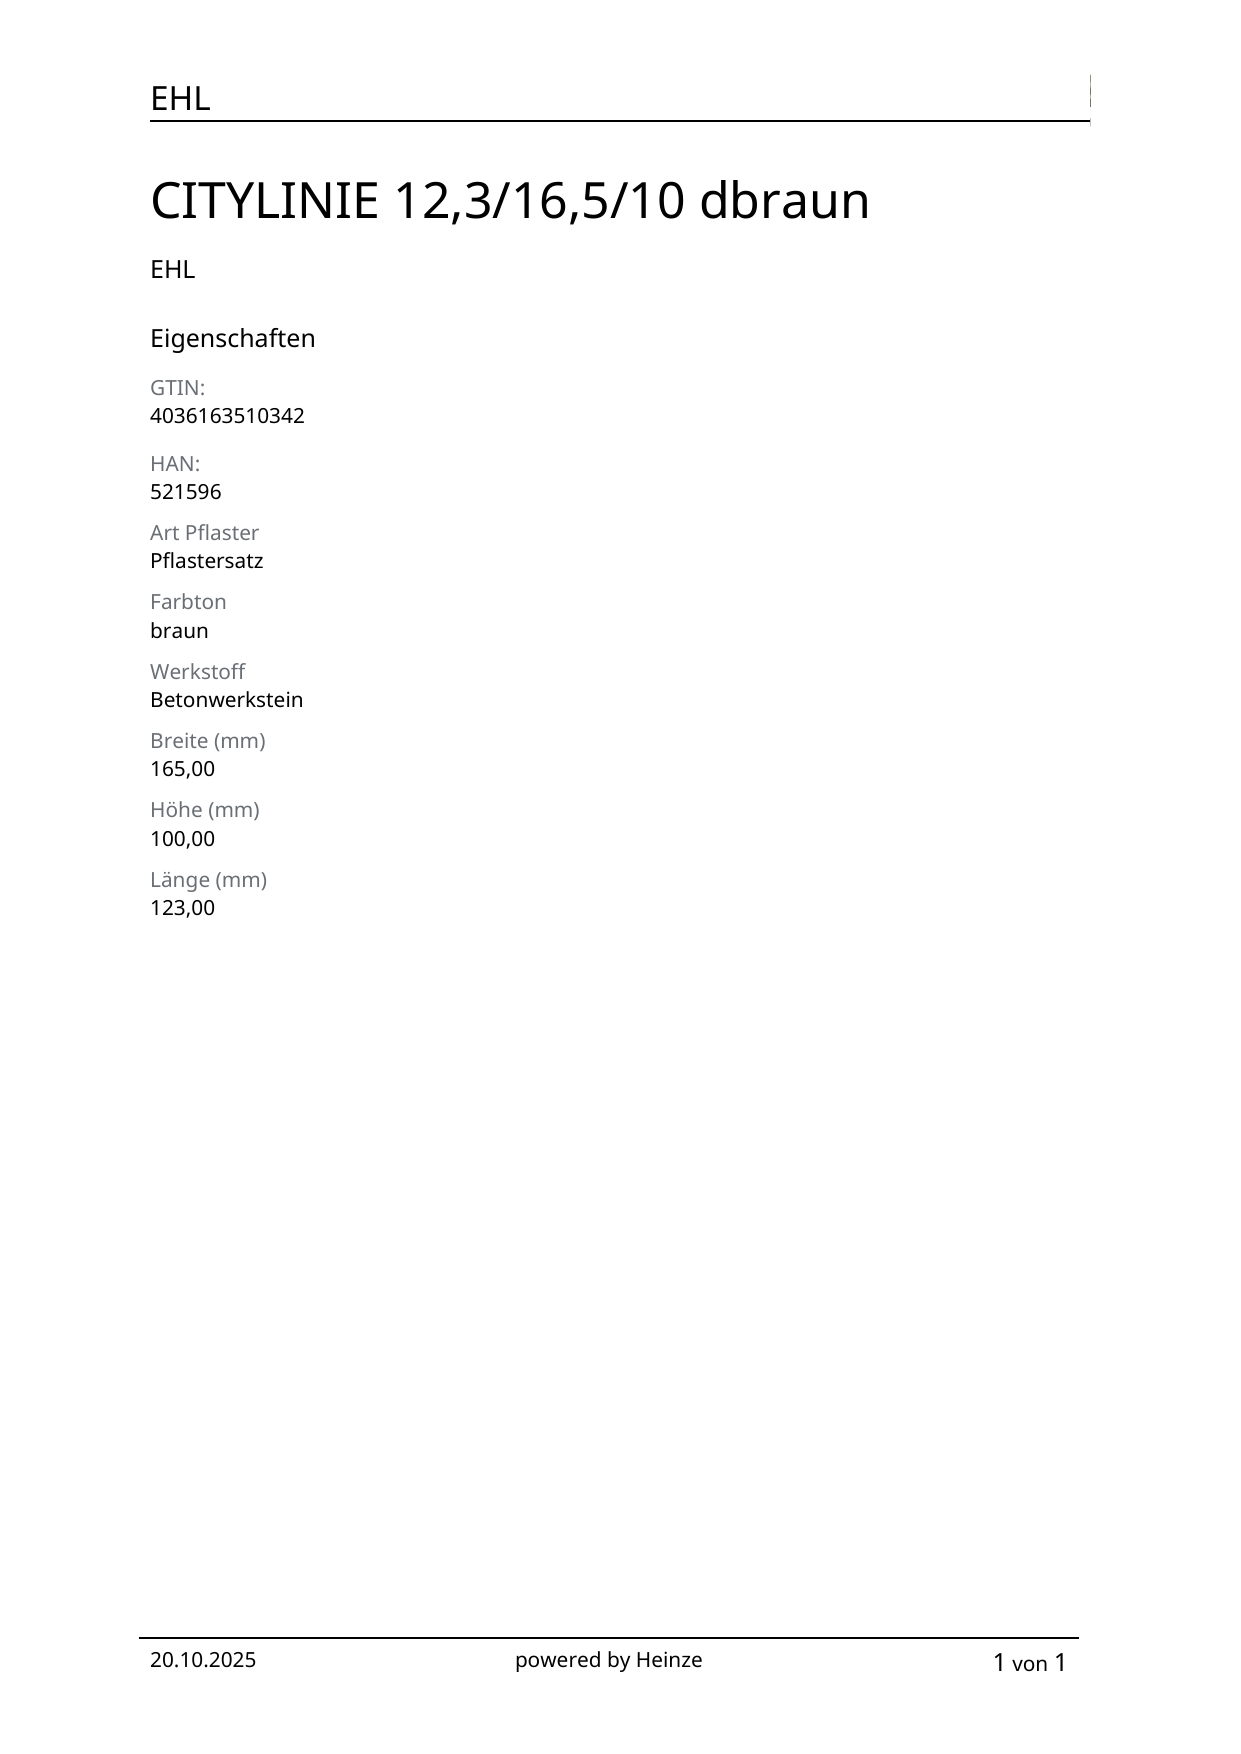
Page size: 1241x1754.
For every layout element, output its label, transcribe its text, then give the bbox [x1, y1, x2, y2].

text 100,00 [150, 824, 1090, 852]
text 123,00 [150, 893, 1090, 922]
text Breite (mm) [150, 726, 1090, 754]
text 4036163510342 [150, 401, 1090, 430]
text HAN: [150, 449, 1090, 477]
text Eigenschaften [150, 320, 1090, 354]
text Pflastersatz [150, 546, 1090, 575]
text Werkstoff [150, 657, 1090, 685]
text Art Pflaster [150, 518, 1090, 546]
text GTIN: [150, 373, 1090, 401]
text EHL [150, 252, 1090, 286]
text 165,00 [150, 754, 1090, 783]
text Farbton [150, 587, 1090, 616]
text 521596 [150, 477, 1090, 506]
text Höhe (mm) [150, 796, 1090, 824]
text CITYLINIE 12,3/16,5/10 dbraun [150, 165, 1090, 233]
text braun [150, 616, 1090, 644]
text Betonwerkstein [150, 685, 1090, 714]
text Länge (mm) [150, 865, 1090, 893]
